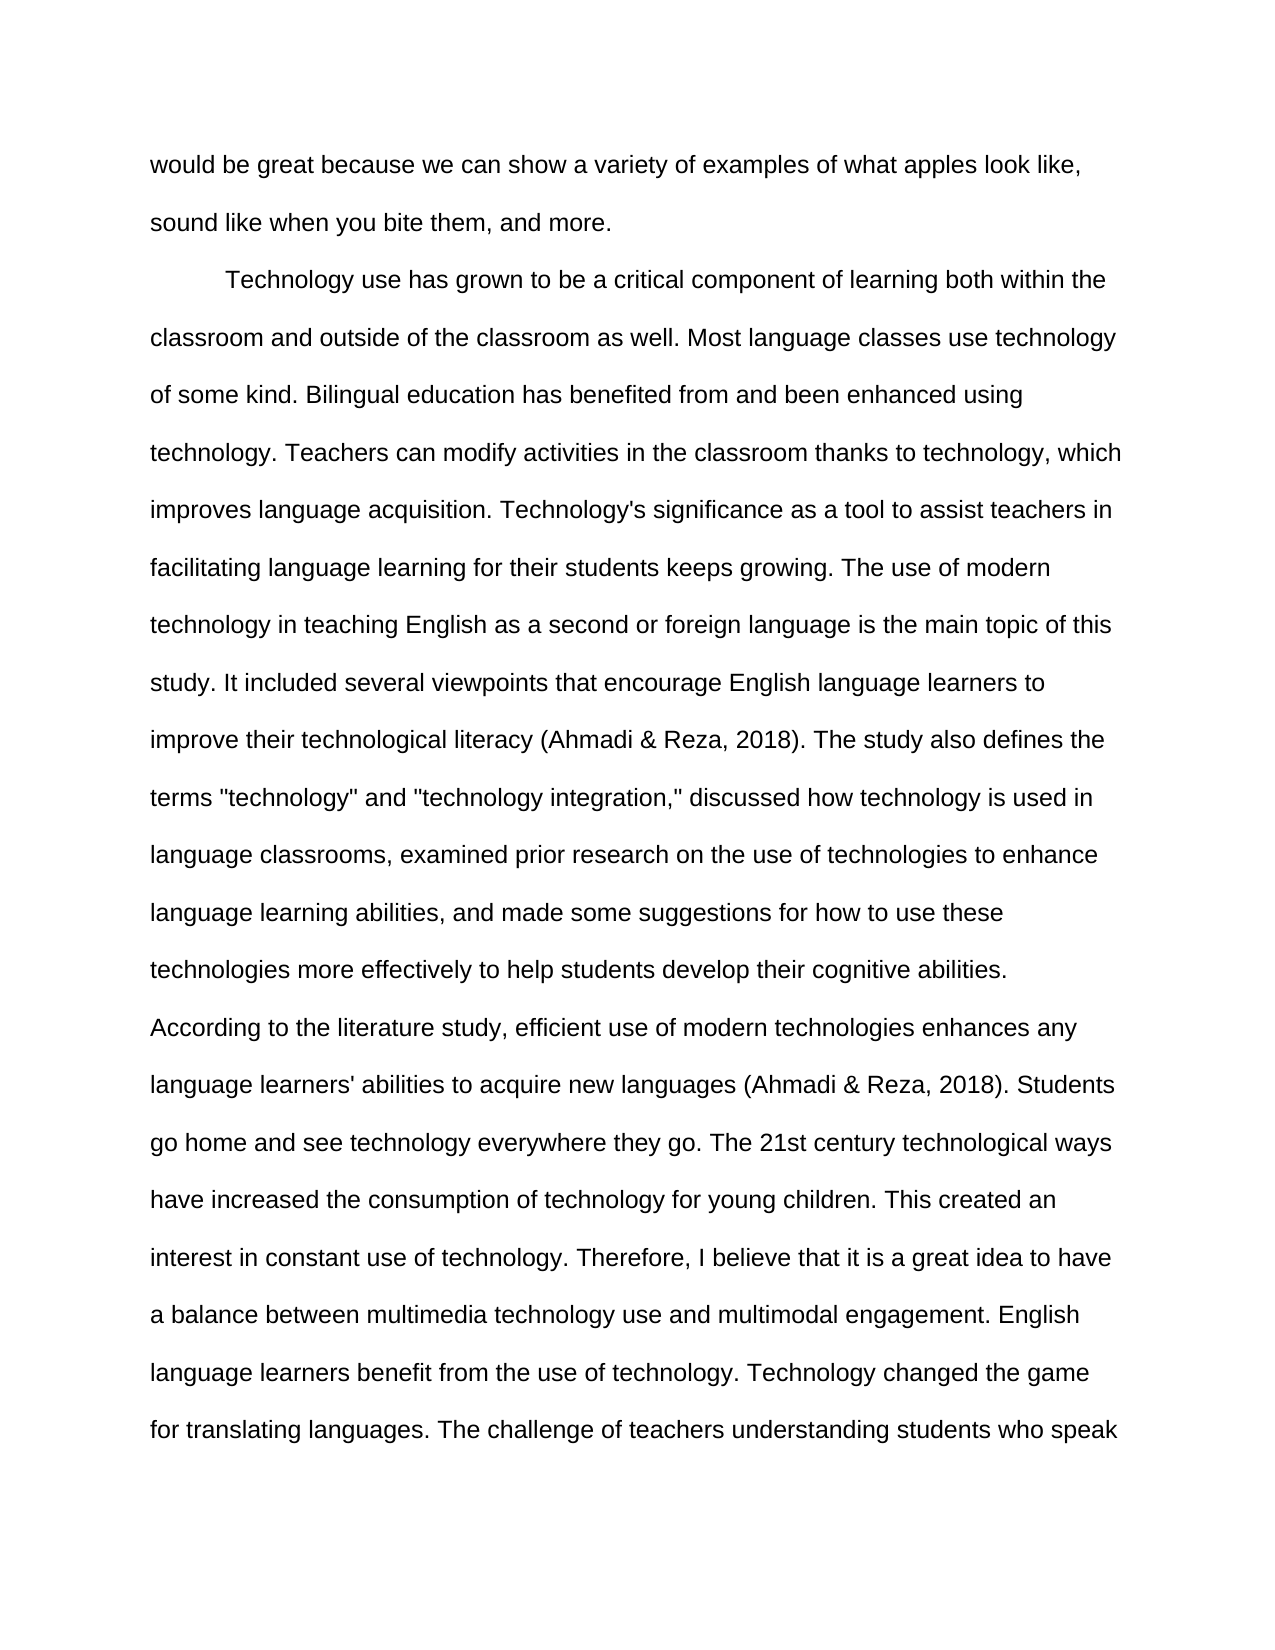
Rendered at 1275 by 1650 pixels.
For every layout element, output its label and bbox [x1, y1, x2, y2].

text [150, 265, 1125, 1444]
text [150, 150, 1125, 236]
